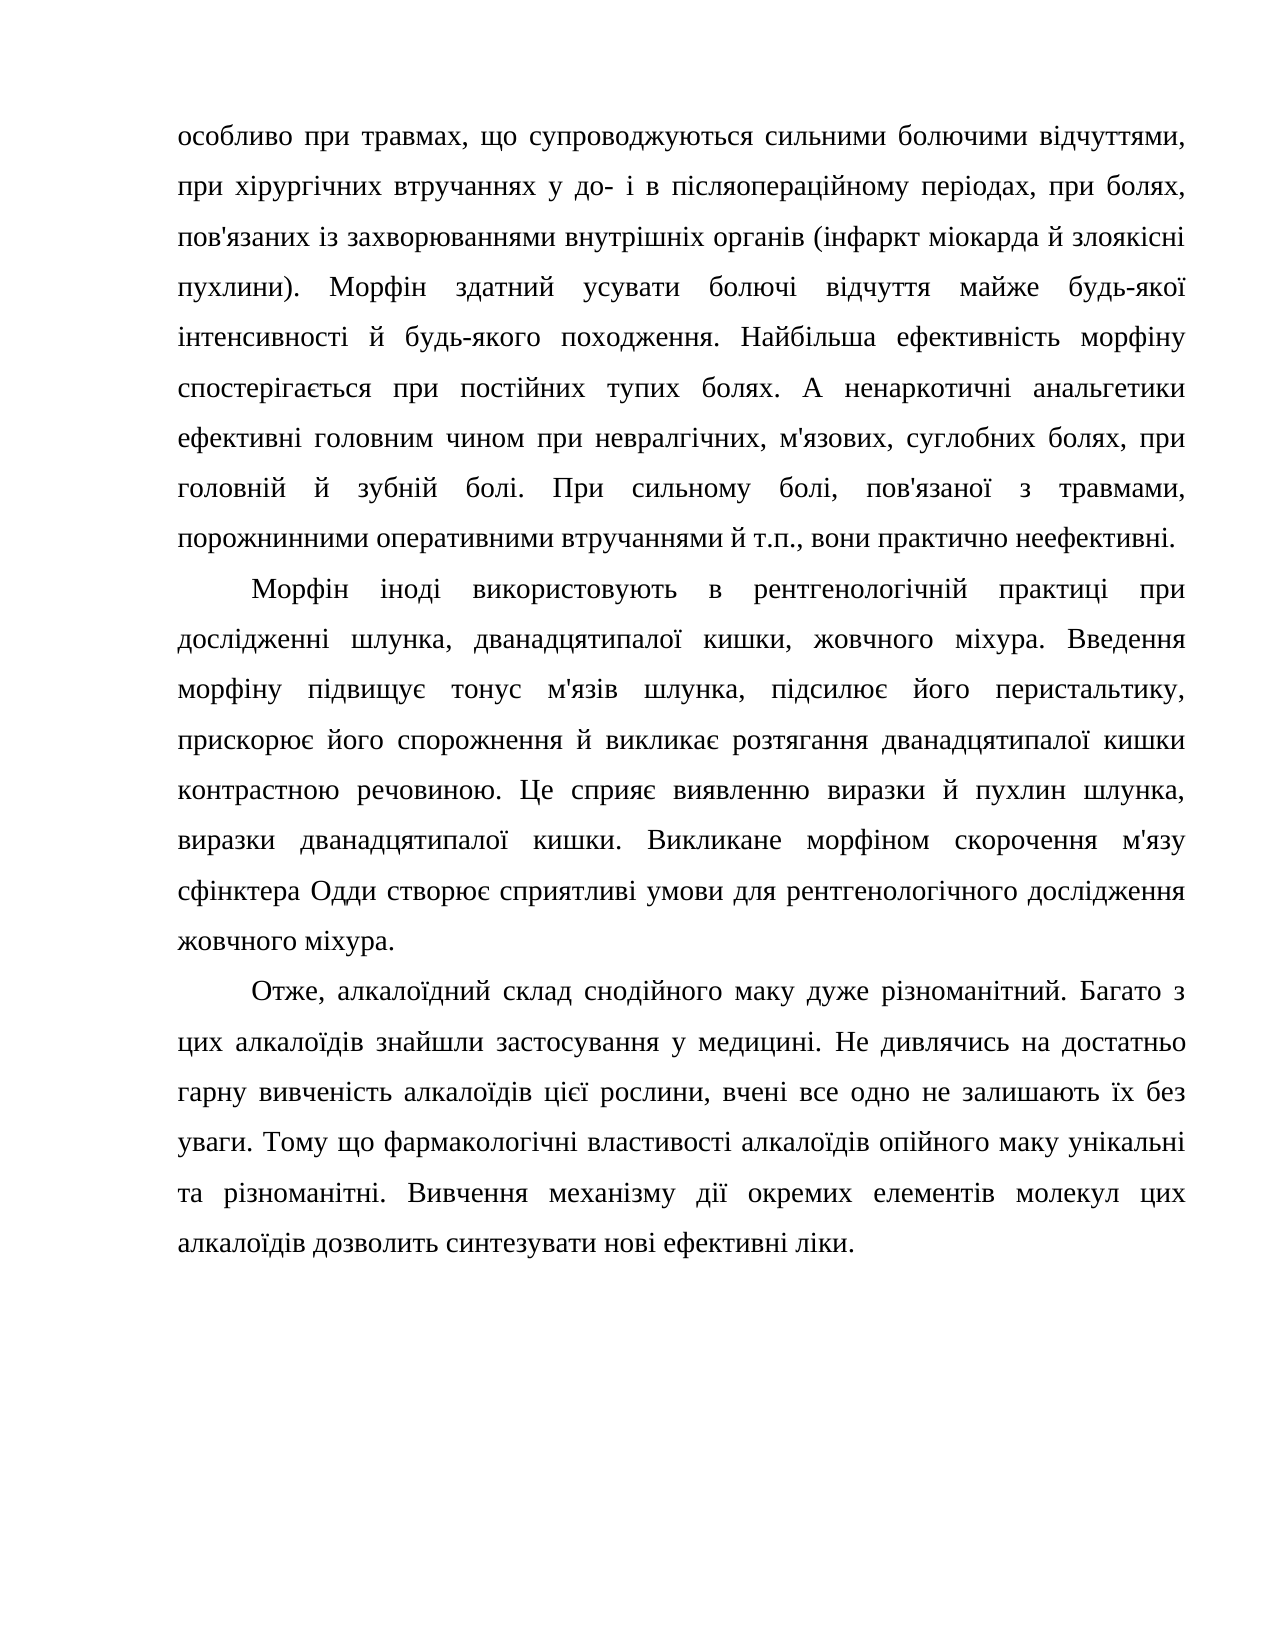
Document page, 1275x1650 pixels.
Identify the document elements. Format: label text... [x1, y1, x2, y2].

text Отже, алкалоїдний склад снодійного маку дуже різноманітний. Багато з цих алкалоїдів знайшли застосування у медицині. Не дивлячись на достатньо гарну вивченість алкалоїдів цієї рослини, вчені все одно не залишають їх без уваги. Тому що фармакологічні властивості алкалоїдів опійного маку унікальні та різноманітні. Вивчення механізму дії окремих елементів молекул цих алкалоїдів дозволить синтезувати нові ефективні ліки. [177, 973, 1186, 1258]
text Морфін іноді використовують в рентгенологічній практиці при дослідженні шлунка, дванадцятипалої кишки, жовчного міхура. Введення морфіну підвищує тонус м'язів шлунка, підсилює його перистальтику, прискорює його спорожнення й викликає розтягання дванадцятипалої кишки контрастною речовиною. Це сприяє виявленню виразки й пухлин шлунка, виразки дванадцятипалої кишки. Викликане морфіном скорочення м'язу сфінктера Одди створює сприятливі умови для рентгенологічного дослідження жовчного міхура. [177, 571, 1186, 957]
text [177, 118, 1186, 554]
